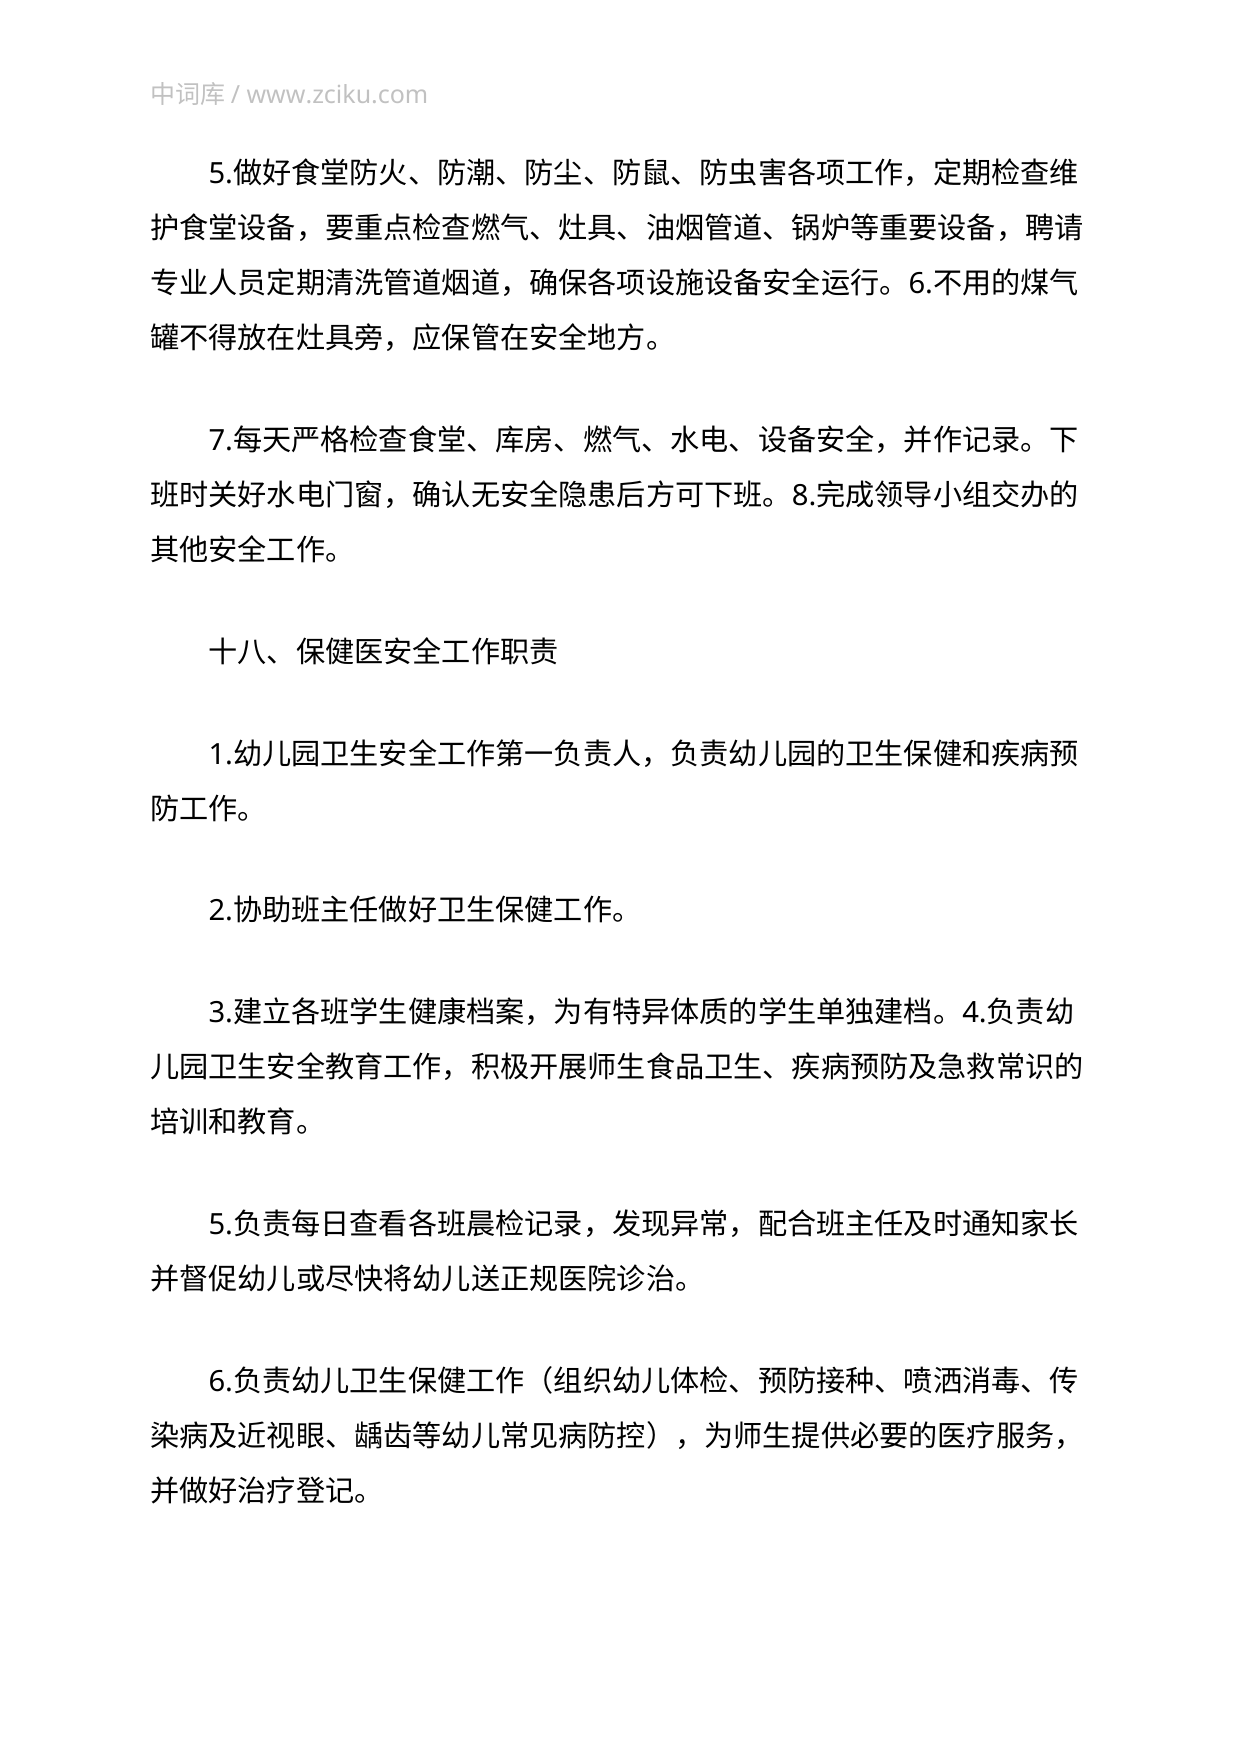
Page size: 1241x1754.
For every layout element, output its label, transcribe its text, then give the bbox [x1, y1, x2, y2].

text 5.做好食堂防火、防潮、防尘、防鼠、防虫害各项工作，定期检查维护食堂设备，要重点检查燃气、灶具、油烟管道、锅炉等重要设备，聘请专业人员定期清洗管道烟道，确保各项设施设备安全运行。6.不用的煤气罐不得放在灶具旁，应保管在安全地方。 [150, 150, 1090, 357]
text 7.每天严格检查食堂、库房、燃气、水电、设备安全，并作记录。下班时关好水电门窗，确认无安全隐患后方可下班。8.完成领导小组交办的其他安全工作。 [150, 417, 1090, 569]
text 2.协助班主任做好卫生保健工作。 [150, 887, 1090, 929]
text 十八、保健医安全工作职责 [150, 628, 1090, 671]
text 6.负责幼儿卫生保健工作（组织幼儿体检、预防接种、喷洒消毒、传染病及近视眼、龋齿等幼儿常见病防控），为师生提供必要的医疗服务，并做好治疗登记。 [150, 1357, 1090, 1509]
text 3.建立各班学生健康档案，为有特异体质的学生单独建档。4.负责幼儿园卫生安全教育工作，积极开展师生食品卫生、疾病预防及急救常识的培训和教育。 [150, 989, 1090, 1141]
text 1.幼儿园卫生安全工作第一负责人，负责幼儿园的卫生保健和疾病预防工作。 [150, 730, 1090, 827]
text 5.负责每日查看各班晨检记录，发现异常，配合班主任及时通知家长并督促幼儿或尽快将幼儿送正规医院诊治。 [150, 1201, 1090, 1298]
